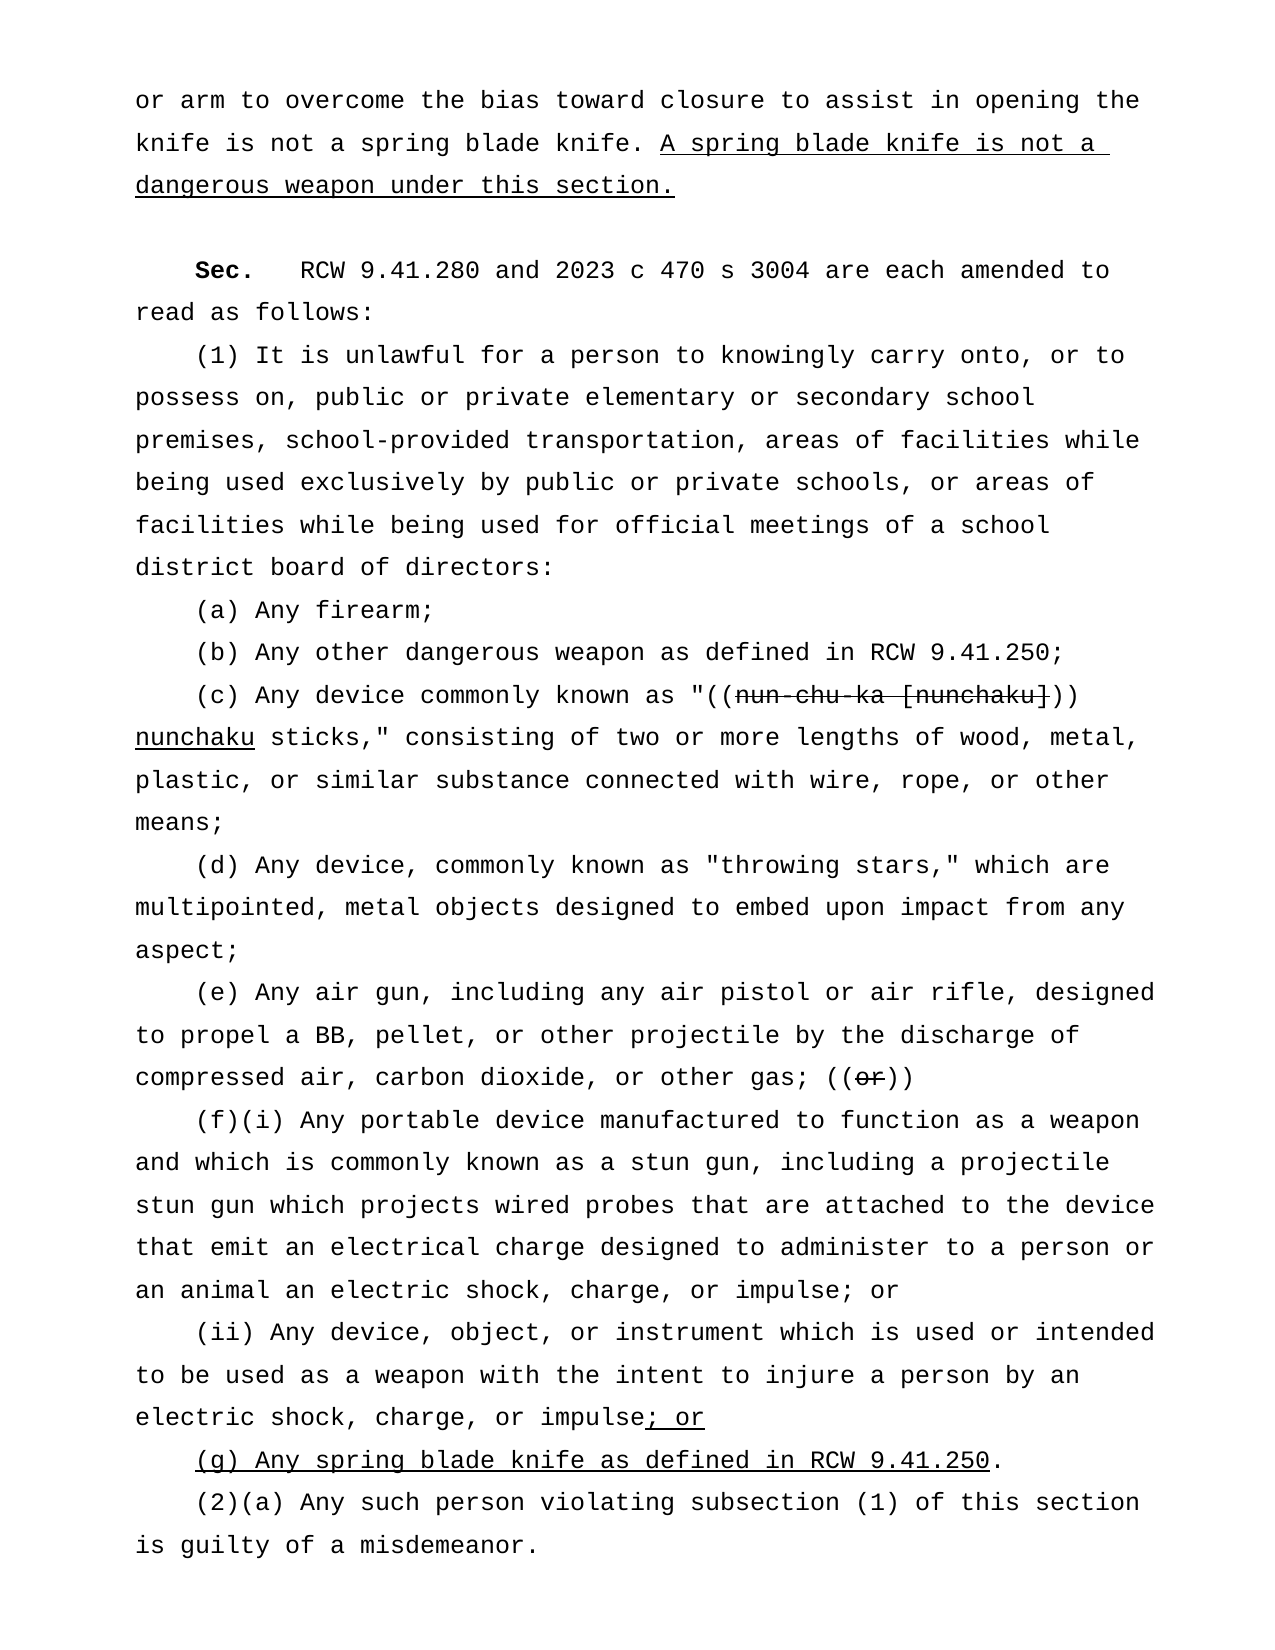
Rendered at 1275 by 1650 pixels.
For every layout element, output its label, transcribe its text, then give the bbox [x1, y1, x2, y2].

text (e) Any air gun, including any air pistol or air rifle, designed to propel a BB, pellet, or other projectile by the discharge of compressed air, carbon dioxide, or other gas; ((or)) [135, 967, 1170, 1094]
text (a) Any firearm; [135, 584, 1170, 627]
text Sec. RCW 9.41.280 and 2023 c 470 s 3004 are each amended to read as follows: [135, 244, 1170, 329]
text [135, 75, 1170, 202]
text (g) Any spring blade knife as defined in RCW 9.41.250. [135, 1434, 1170, 1477]
text (1) It is unlawful for a person to knowingly carry onto, or to possess on, public or private elementary or secondary school premises, school-provided transportation, areas of facilities while being used exclusively by public or private schools, or areas of facilities while being used for official meetings of a school district board of directors: [135, 329, 1170, 584]
text (b) Any other dangerous weapon as defined in RCW 9.41.250; [135, 627, 1170, 669]
text (c) Any device commonly known as "((nun-chu-ka [nunchaku])) nunchaku sticks," consisting of two or more lengths of wood, metal, plastic, or similar substance connected with wire, rope, or other means; [135, 669, 1170, 839]
text (ii) Any device, object, or instrument which is used or intended to be used as a weapon with the intent to injure a person by an electric shock, charge, or impulse; or [135, 1307, 1170, 1434]
text (f)(i) Any portable device manufactured to function as a weapon and which is commonly known as a stun gun, including a projectile stun gun which projects wired probes that are attached to the device that emit an electrical charge designed to administer to a person or an animal an electric shock, charge, or impulse; or [135, 1094, 1170, 1307]
text (2)(a) Any such person violating subsection (1) of this section is guilty of a misdemeanor. [135, 1477, 1170, 1562]
text (d) Any device, commonly known as "throwing stars," which are multipointed, metal objects designed to embed upon impact from any aspect; [135, 839, 1170, 967]
